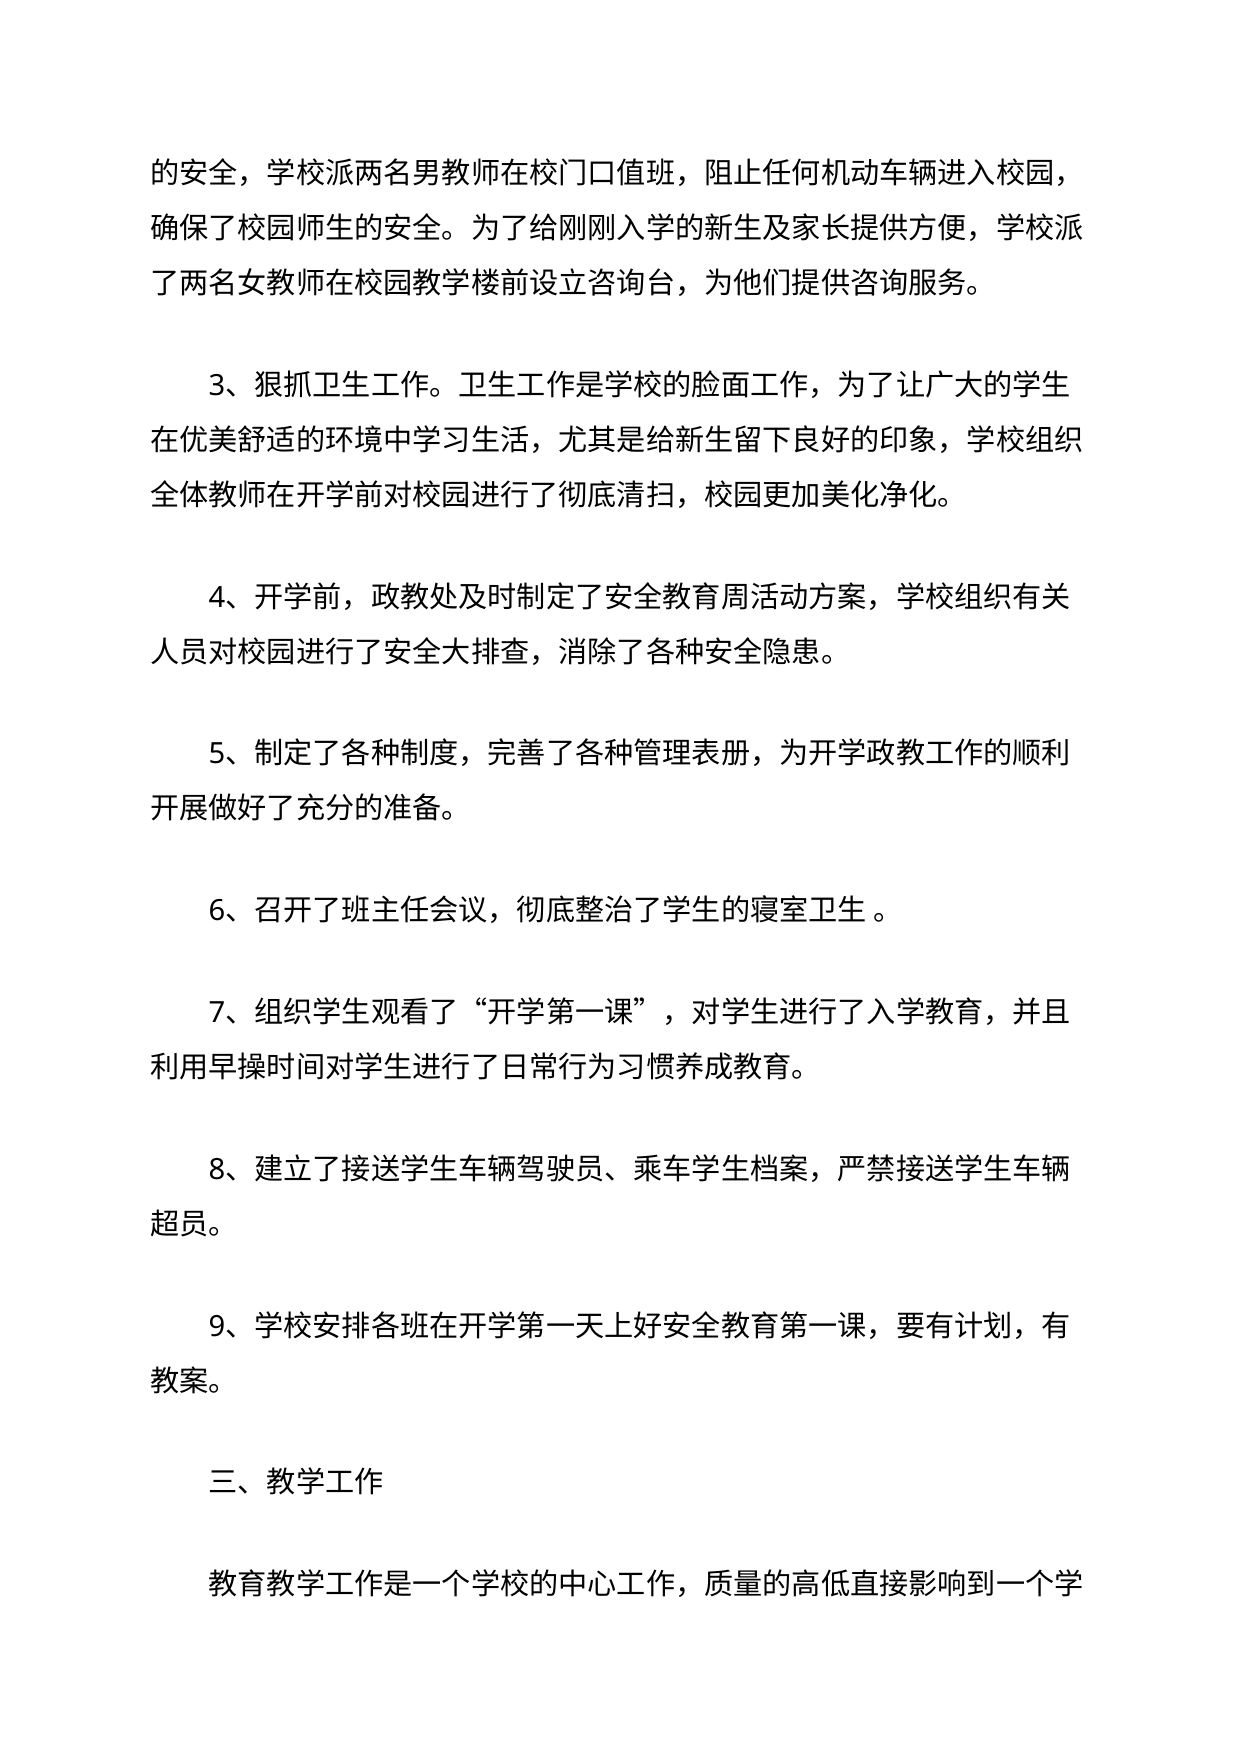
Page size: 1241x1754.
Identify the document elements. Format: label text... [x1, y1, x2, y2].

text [150, 150, 1090, 302]
text 5、制定了各种制度，完善了各种管理表册，为开学政教工作的顺利开展做好了充分的准备。 [150, 730, 1090, 827]
text 4、开学前，政教处及时制定了安全教育周活动方案，学校组织有关人员对校园进行了安全大排查，消除了各种安全隐患。 [150, 573, 1090, 671]
text 7、组织学生观看了“开学第一课”，对学生进行了入学教育，并且利用早操时间对学生进行了日常行为习惯养成教育。 [150, 989, 1090, 1086]
text 3、狠抓卫生工作。卫生工作是学校的脸面工作，为了让广大的学生在优美舒适的环境中学习生活，尤其是给新生留下良好的印象，学校组织全体教师在开学前对校园进行了彻底清扫，校园更加美化净化。 [150, 362, 1090, 514]
text 6、召开了班主任会议，彻底整治了学生的寝室卫生 。 [150, 887, 1090, 929]
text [150, 1561, 1090, 1603]
text 9、学校安排各班在开学第一天上好安全教育第一课，要有计划，有教案。 [150, 1302, 1090, 1399]
text 8、建立了接送学生车辆驾驶员、乘车学生档案，严禁接送学生车辆超员。 [150, 1146, 1090, 1243]
text 三、教学工作 [150, 1459, 1090, 1501]
